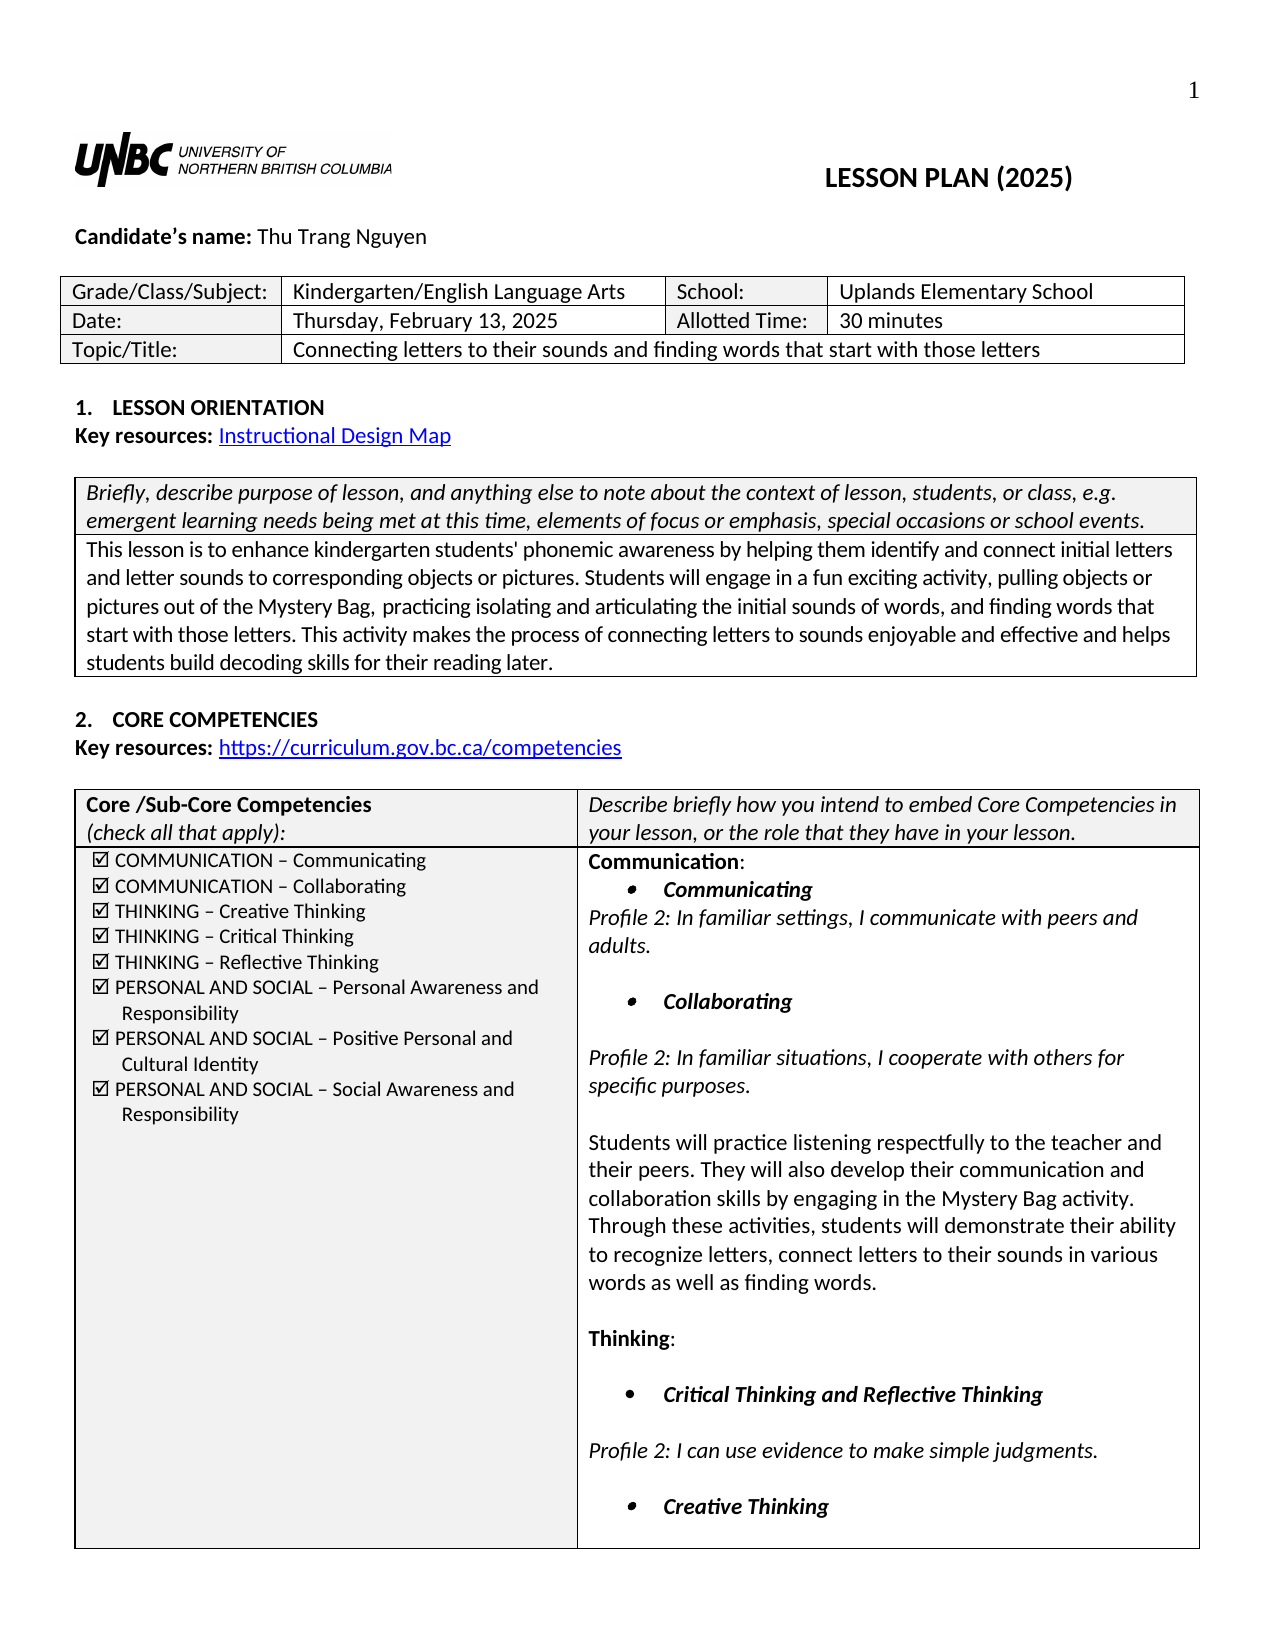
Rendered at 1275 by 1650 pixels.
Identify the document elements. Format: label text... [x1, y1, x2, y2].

table_cell 30 minutes [828, 306, 1184, 334]
text LESSON PLAN (2025) [75, 132, 1200, 194]
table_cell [578, 848, 1199, 1548]
table_cell Connecting letters to their sounds and finding words that start with those letters [282, 335, 1184, 363]
text Key resources: Instructional Design Map [75, 421, 1200, 449]
table_header Kindergarten/English Language Arts [282, 277, 665, 305]
table_cell Date: [61, 306, 281, 334]
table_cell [76, 848, 577, 1548]
table_header Describe briefly how you intend to embed Core Competencies in your lesson, or the role that they have in your lesson. [578, 790, 1199, 846]
text Key resources: https://curriculum.gov.bc.ca/competencies [75, 733, 1200, 761]
table_cell Allotted Time: [666, 306, 827, 334]
table_header Uplands Elementary School [828, 277, 1184, 305]
picture [75, 132, 392, 187]
table_cell Thursday, February 13, 2025 [282, 306, 665, 334]
list CORE COMPETENCIES [75, 705, 1200, 733]
table_header Grade/Class/Subject: [61, 277, 281, 305]
table_header School: [666, 277, 827, 305]
table_cell Topic/Title: [61, 335, 281, 363]
text Candidate’s name: Thu Trang Nguyen [75, 222, 1200, 250]
list LESSON ORIENTATION [75, 393, 1200, 421]
table_header Briefly, describe purpose of lesson, and anything else to note about the context of lesson, students, or class, e.g. emergent learning needs being met at this time, elements of focus or emphasis, special occasions or school events. [76, 478, 1196, 534]
table_header Core /Sub-Core Competencies (check all that apply): [76, 790, 577, 846]
table_cell This lesson is to enhance kindergarten students' phonemic awareness by helping them identify and connect initial letters and letter sounds to corresponding objects or pictures. Students will engage in a fun exciting activity, pulling objects or pictures out of the Mystery Bag, practicing isolating and articulating the initial sounds of words, and finding words that start with those letters. This activity makes the process of connecting letters to sounds enjoyable and effective and helps students build decoding skills for their reading later. [76, 535, 1196, 676]
